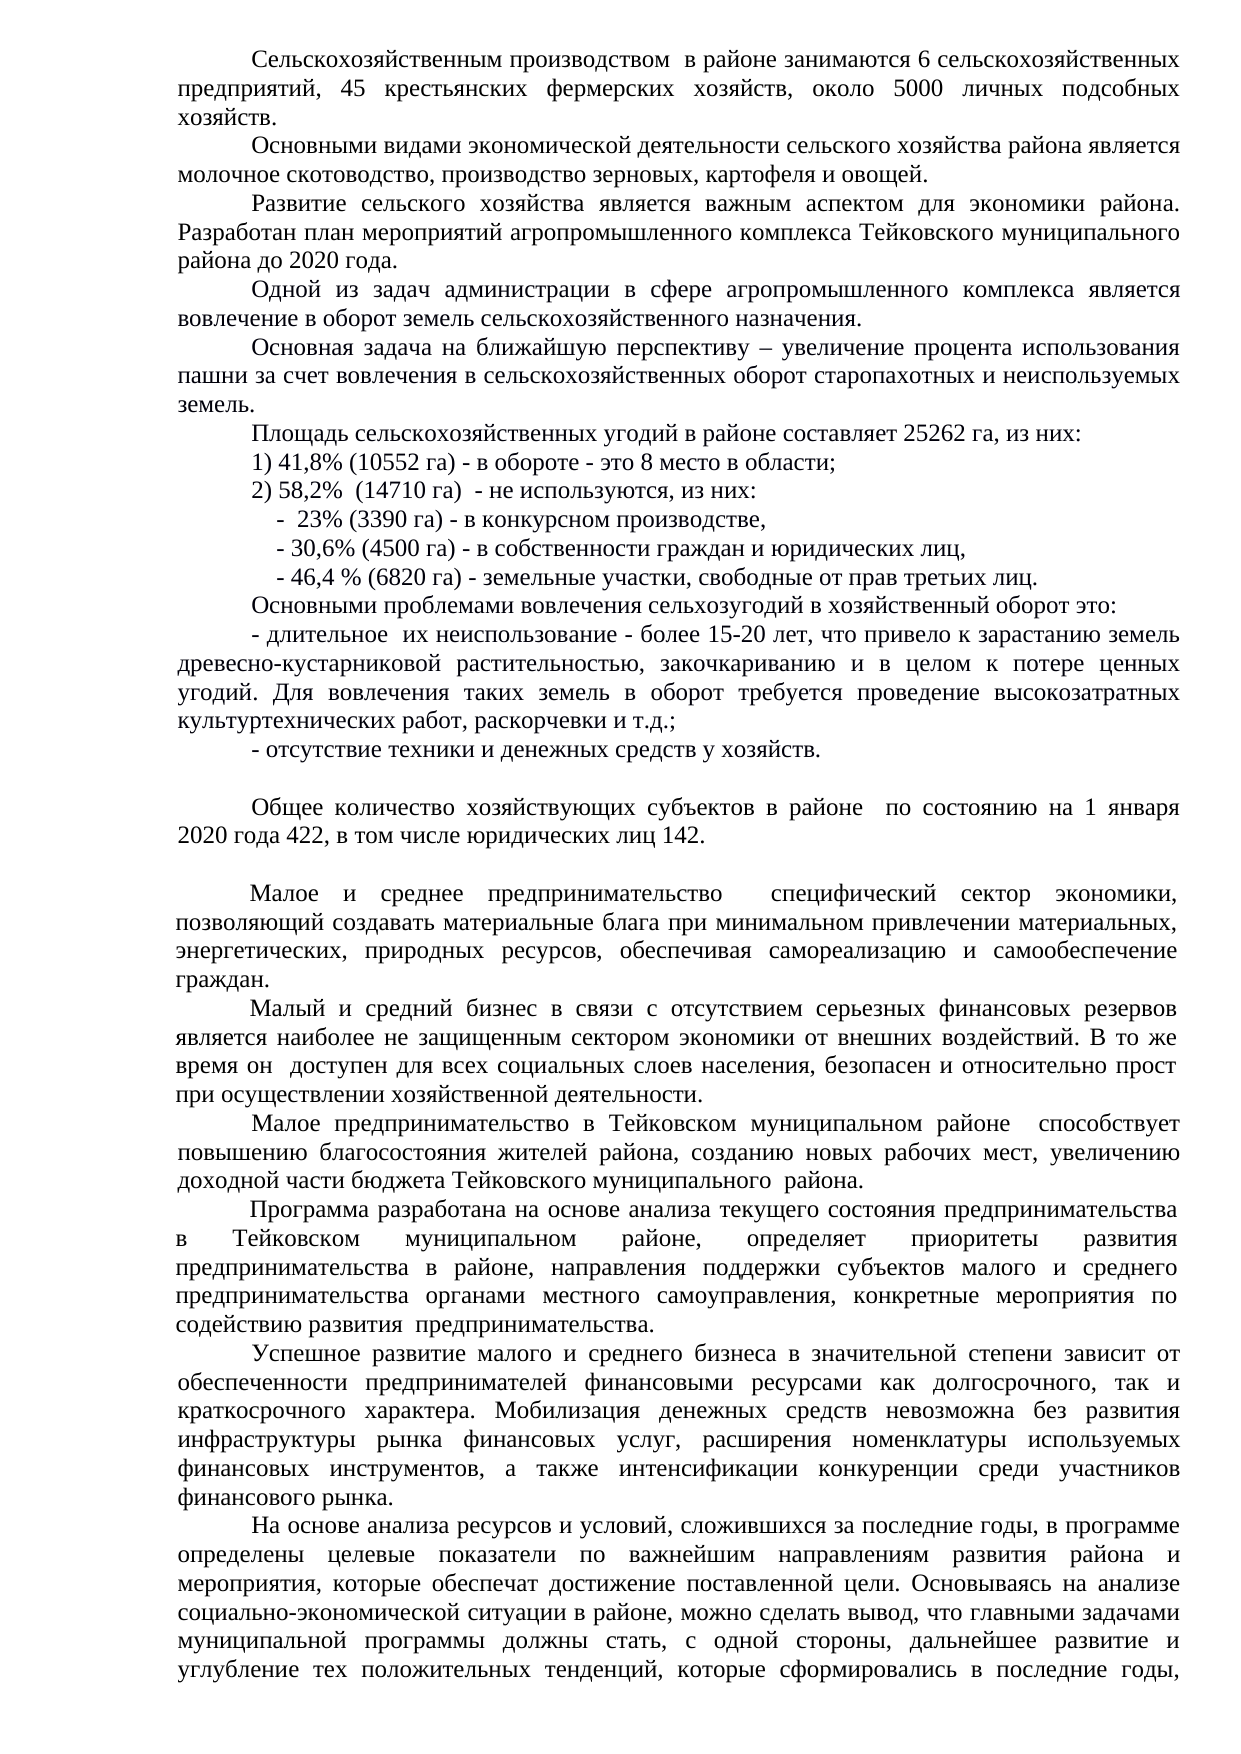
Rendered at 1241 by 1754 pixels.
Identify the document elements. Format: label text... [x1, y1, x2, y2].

text - отсутствие техники и денежных средств у хозяйств. [177, 734, 1181, 763]
text - 23% (3390 га) - в конкурсном производстве, [177, 504, 1181, 533]
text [177, 1511, 1181, 1683]
text Малое и среднее предпринимательство специфический сектор экономики, позволяющий создавать материальные блага при минимальном привлечении материальных, энергетических, природных ресурсов, обеспечивая самореализацию и самообеспечение граждан. [175, 878, 1178, 993]
text Одной из задач администрации в сфере агропромышленного комплекса является вовлечение в оборот земель сельскохозяйственного назначения. [177, 274, 1181, 332]
text Малый и средний бизнес в связи с отсутствием серьезных финансовых резервов является наиболее не защищенным сектором экономики от внешних воздействий. В то же время он доступен для всех социальных слоев населения, безопасен и относительно прост при осуществлении хозяйственной деятельности. [175, 993, 1178, 1108]
text Площадь сельскохозяйственных угодий в районе составляет 25262 га, из них: [177, 418, 1181, 447]
text Основная задача на ближайшую перспективу – увеличение процента использования пашни за счет вовлечения в сельскохозяйственных оборот старопахотных и неиспользуемых земель. [177, 332, 1181, 418]
text Успешное развитие малого и среднего бизнеса в значительной степени зависит от обеспеченности предпринимателей финансовыми ресурсами как долгосрочного, так и краткосрочного характера. Мобилизация денежных средств невозможна без развития инфраструктуры рынка финансовых услуг, расширения номенклатуры используемых финансовых инструментов, а также интенсификации конкуренции среди участников финансового рынка. [177, 1338, 1181, 1511]
text Сельскохозяйственным производством в районе занимаются 6 сельскохозяйственных предприятий, 45 крестьянских фермерских хозяйств, около 5000 личных подсобных хозяйств. [177, 44, 1181, 131]
text - длительное их неиспользование - более 15-20 лет, что привело к зарастанию земель древесно-кустарниковой растительностью, закочкариванию и в целом к потере ценных угодий. Для вовлечения таких земель в оборот требуется проведение высокозатратных культуртехнических работ, раскорчевки и т.д.; [177, 619, 1181, 734]
text Малое предпринимательство в Тейковском муниципальном районе способствует повышению благосостояния жителей района, созданию новых рабочих мест, увеличению доходной части бюджета Тейковского муниципального района. [177, 1108, 1181, 1194]
text Основными видами экономической деятельности сельского хозяйства района является молочное скотоводство, производство зерновых, картофеля и овощей. [177, 131, 1181, 188]
text 2) 58,2% (14710 га) - не используются, из них: [177, 476, 1181, 504]
text - 30,6% (4500 га) - в собственности граждан и юридических лиц, [177, 533, 1181, 562]
text - 46,4 % (6820 га) - земельные участки, свободные от прав третьих лиц. [177, 562, 1181, 591]
text Основными проблемами вовлечения сельхозугодий в хозяйственный оборот это: [177, 591, 1181, 619]
text 1) 41,8% (10552 га) - в обороте - это 8 место в области; [177, 447, 1181, 476]
text Программа разработана на основе анализа текущего состояния предпринимательства в Тейковском муниципальном районе, определяет приоритеты развития предпринимательства в районе, направления поддержки субъектов малого и среднего предпринимательства органами местного самоуправления, конкретные мероприятия по содействию развития предпринимательства. [175, 1194, 1178, 1338]
text Развитие сельского хозяйства является важным аспектом для экономики района. Разработан план мероприятий агропромышленного комплекса Тейковского муниципального района до 2020 года. [177, 188, 1181, 274]
text Общее количество хозяйствующих субъектов в районе по состоянию на 1 января 2020 года 422, в том числе юридических лиц 142. [177, 792, 1181, 849]
